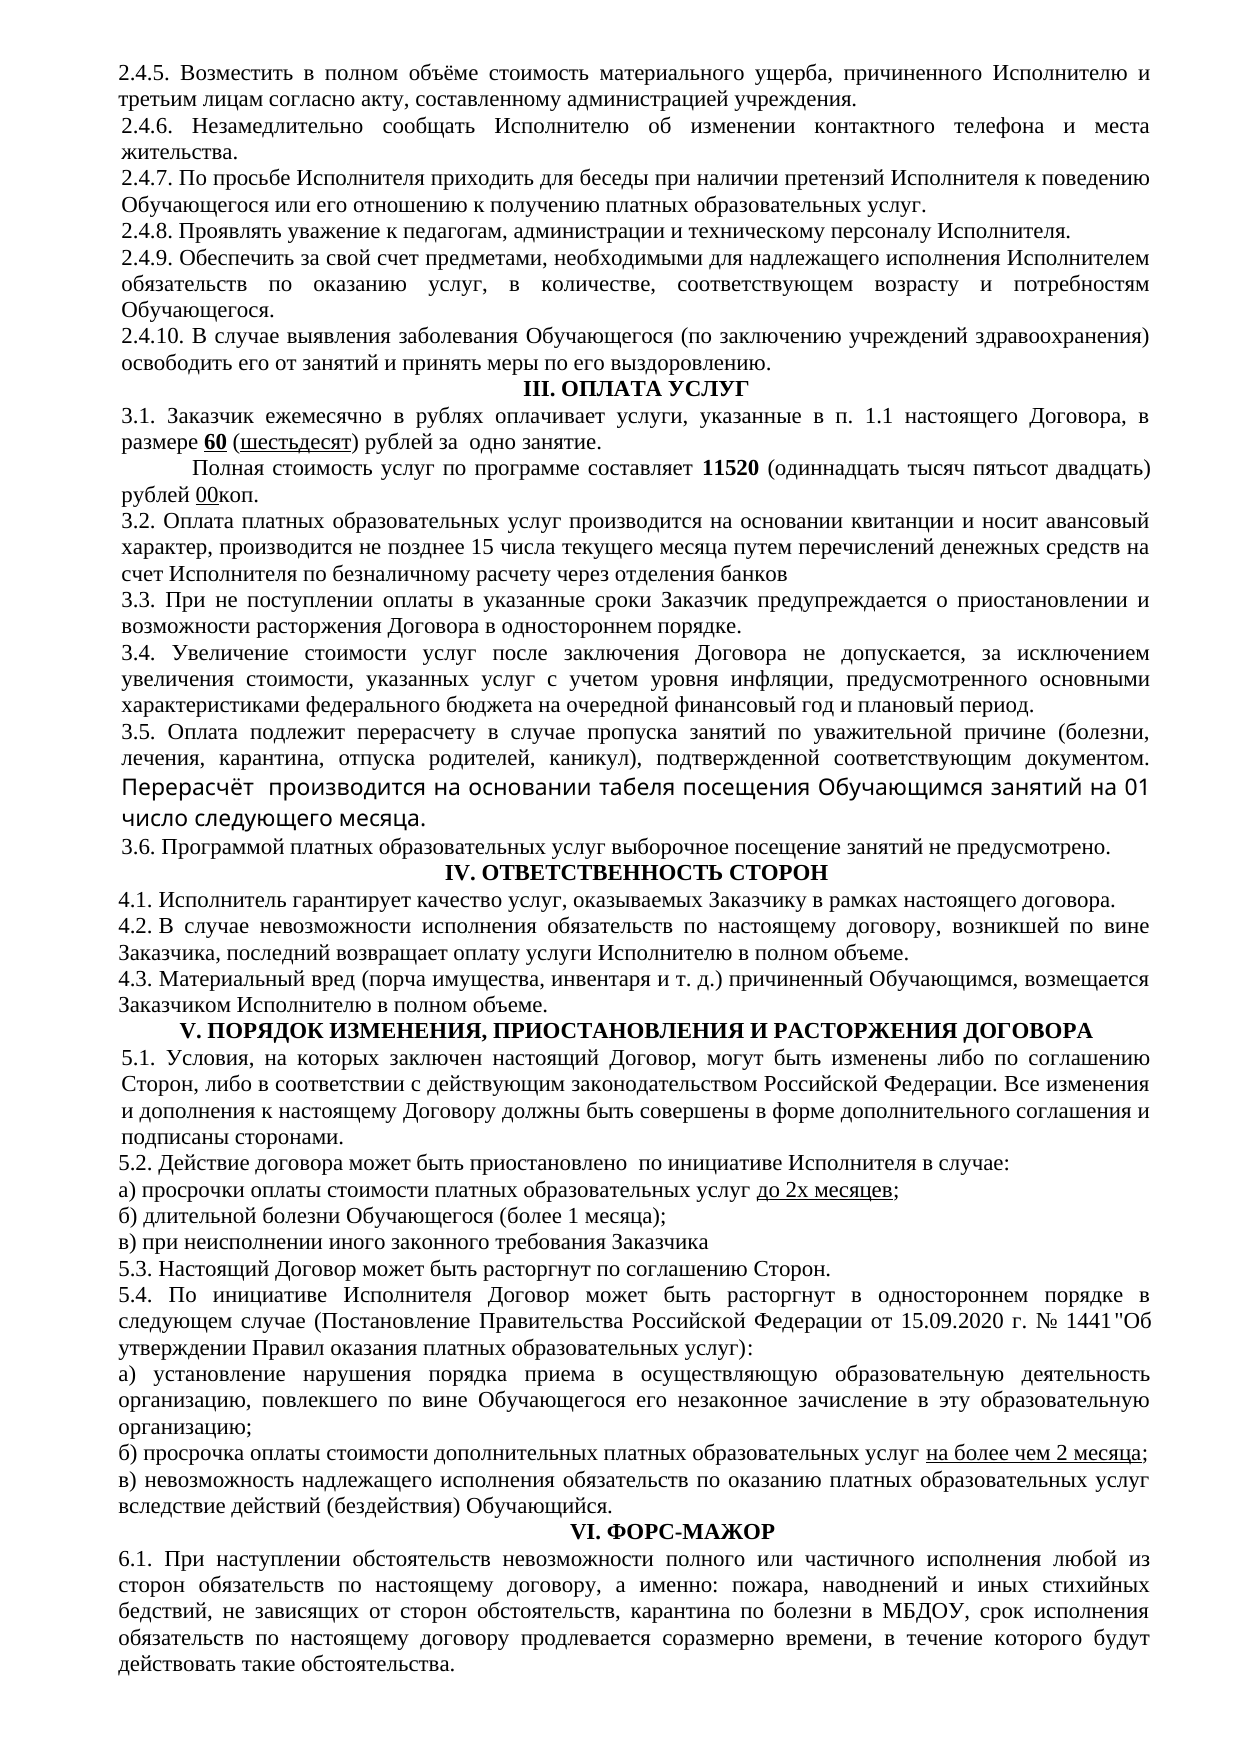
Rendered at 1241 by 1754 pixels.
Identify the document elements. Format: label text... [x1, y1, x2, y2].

text 5.1. Условия, на которых заключен настоящий Договор, могут быть изменены либо по соглашению Сторон, либо в соответствии с действующим законодательством Российской Федерации. Все изменения и дополнения к настоящему Договору должны быть совершены в форме дополнительного соглашения и подписаны сторонами. [121, 1044, 1152, 1149]
text 3.4. Увеличение стоимости услуг после заключения Договора не допускается, за исключением увеличения стоимости, указанных услуг с учетом уровня инфляции, предусмотренного основными характеристиками федерального бюджета на очередной финансовый год и плановый период. [121, 639, 1152, 718]
text 4.1. Исполнитель гарантирует качество услуг, оказываемых Заказчику в рамках настоящего договора. [118, 886, 1152, 912]
text б) длительной болезни Обучающегося (более 1 месяца); [118, 1202, 1152, 1228]
text 3.1. Заказчик ежемесячно в рублях оплачивает услуги, указанные в п. 1.1 настоящего Договора, в размере 60 (шестьдесят) рублей за одно занятие. [121, 402, 1152, 454]
text Полная стоимость услуг по программе составляет 11520 (одиннадцать тысяч пятьсот двадцать) рублей 00коп. [121, 454, 1152, 507]
text 5.3. Настоящий Договор может быть расторгнут по соглашению Сторон. [118, 1255, 1152, 1281]
text 2.4.10. В случае выявления заболевания Обучающегося (по заключению учреждений здравоохранения) освободить его от занятий и принять меры по его выздоровлению. [121, 323, 1152, 375]
text 2.4.7. По просьбе Исполнителя приходить для беседы при наличии претензий Исполнителя к поведению Обучающегося или его отношению к получению платных образовательных услуг. [121, 164, 1152, 217]
text 6.1. При наступлении обстоятельств невозможности полного или частичного исполнения любой из сторон обязательств по настоящему договору, а именно: пожара, наводнений и иных стихийных бедствий, не зависящих от сторон обстоятельств, карантина по болезни в МБДОУ, срок исполнения обязательств по настоящему договору продлевается соразмерно времени, в течение которого будут действовать такие обстоятельства. [118, 1545, 1152, 1676]
text 2.4.6. Незамедлительно сообщать Исполнителю об изменении контактного телефона и места жительства. [121, 112, 1152, 164]
text в) при неисполнении иного законного требования Заказчика [118, 1228, 1152, 1255]
text 2.4.8. Проявлять уважение к педагогам, администрации и техническому персоналу Исполнителя. [121, 217, 1152, 243]
text б) просрочка оплаты стоимости дополнительных платных образовательных услуг на более чем 2 месяца; [118, 1439, 1152, 1466]
text IV. ОТВЕТСТВЕННОСТЬ СТОРОН [121, 859, 1152, 886]
text III. ОПЛАТА УСЛУГ [121, 375, 1152, 402]
text 3.3. При не поступлении оплаты в указанные сроки Заказчик предупреждается о приостановлении и возможности расторжения Договора в одностороннем порядке. [121, 586, 1152, 639]
text а) установление нарушения порядка приема в осуществляющую образовательную деятельность организацию, повлекшего по вине Обучающегося его незаконное зачисление в эту образовательную организацию; [118, 1360, 1152, 1439]
text в) невозможность надлежащего исполнения обязательств по оказанию платных образовательных услуг вследствие действий (бездействия) Обучающийся. [118, 1466, 1152, 1518]
text 3.6. Программой платных образовательных услуг выборочное посещение занятий не предусмотрено. [121, 833, 1152, 859]
text 4.2. В случае невозможности исполнения обязательств по настоящему договору, возникшей по вине Заказчика, последний возвращает оплату услуги Исполнителю в полном объеме. [118, 912, 1152, 965]
text V. ПОРЯДОК ИЗМЕНЕНИЯ, ПРИОСТАНОВЛЕНИЯ И РАСТОРЖЕНИЯ ДОГОВОРА [121, 1018, 1152, 1044]
text VI. ФОРС-МАЖОР [118, 1518, 1152, 1545]
text 4.3. Материальный вред (порча имущества, инвентаря и т. д.) причиненный Обучающимся, возмещается Заказчиком Исполнителю в полном объеме. [118, 965, 1152, 1018]
text 5.4. По инициативе Исполнителя Договор может быть расторгнут в одностороннем порядке в следующем случае (Постановление Правительства Российской Федерации от 15.09.2020 г. № 1441"Об утверждении Правил оказания платных образовательных услуг): [118, 1281, 1152, 1360]
text 3.5. Оплата подлежит перерасчету в случае пропуска занятий по уважительной причине (болезни, лечения, карантина, отпуска родителей, каникул), подтвержденной соответствующим документом. Перерасчёт производится на основании табеля посещения Обучающимся занятий на 01 число следующего месяца. [121, 718, 1152, 833]
text 5.2. Действие договора может быть приостановлено по инициативе Исполнителя в случае: [118, 1149, 1152, 1176]
text 3.2. Оплата платных образовательных услуг производится на основании квитанции и носит авансовый характер, производится не позднее 15 числа текущего месяца путем перечислений денежных средств на счет Исполнителя по безналичному расчету через отделения банков [121, 507, 1152, 586]
text 2.4.5. Возместить в полном объёме стоимость материального ущерба, причиненного Исполнителю и третьим лицам согласно акту, составленному администрацией учреждения. [118, 59, 1152, 112]
text 2.4.9. Обеспечить за свой счет предметами, необходимыми для надлежащего исполнения Исполнителем обязательств по оказанию услуг, в количестве, соответствующем возрасту и потребностям Обучающегося. [121, 243, 1152, 323]
text а) просрочки оплаты стоимости платных образовательных услуг до 2х месяцев; [118, 1176, 1152, 1202]
